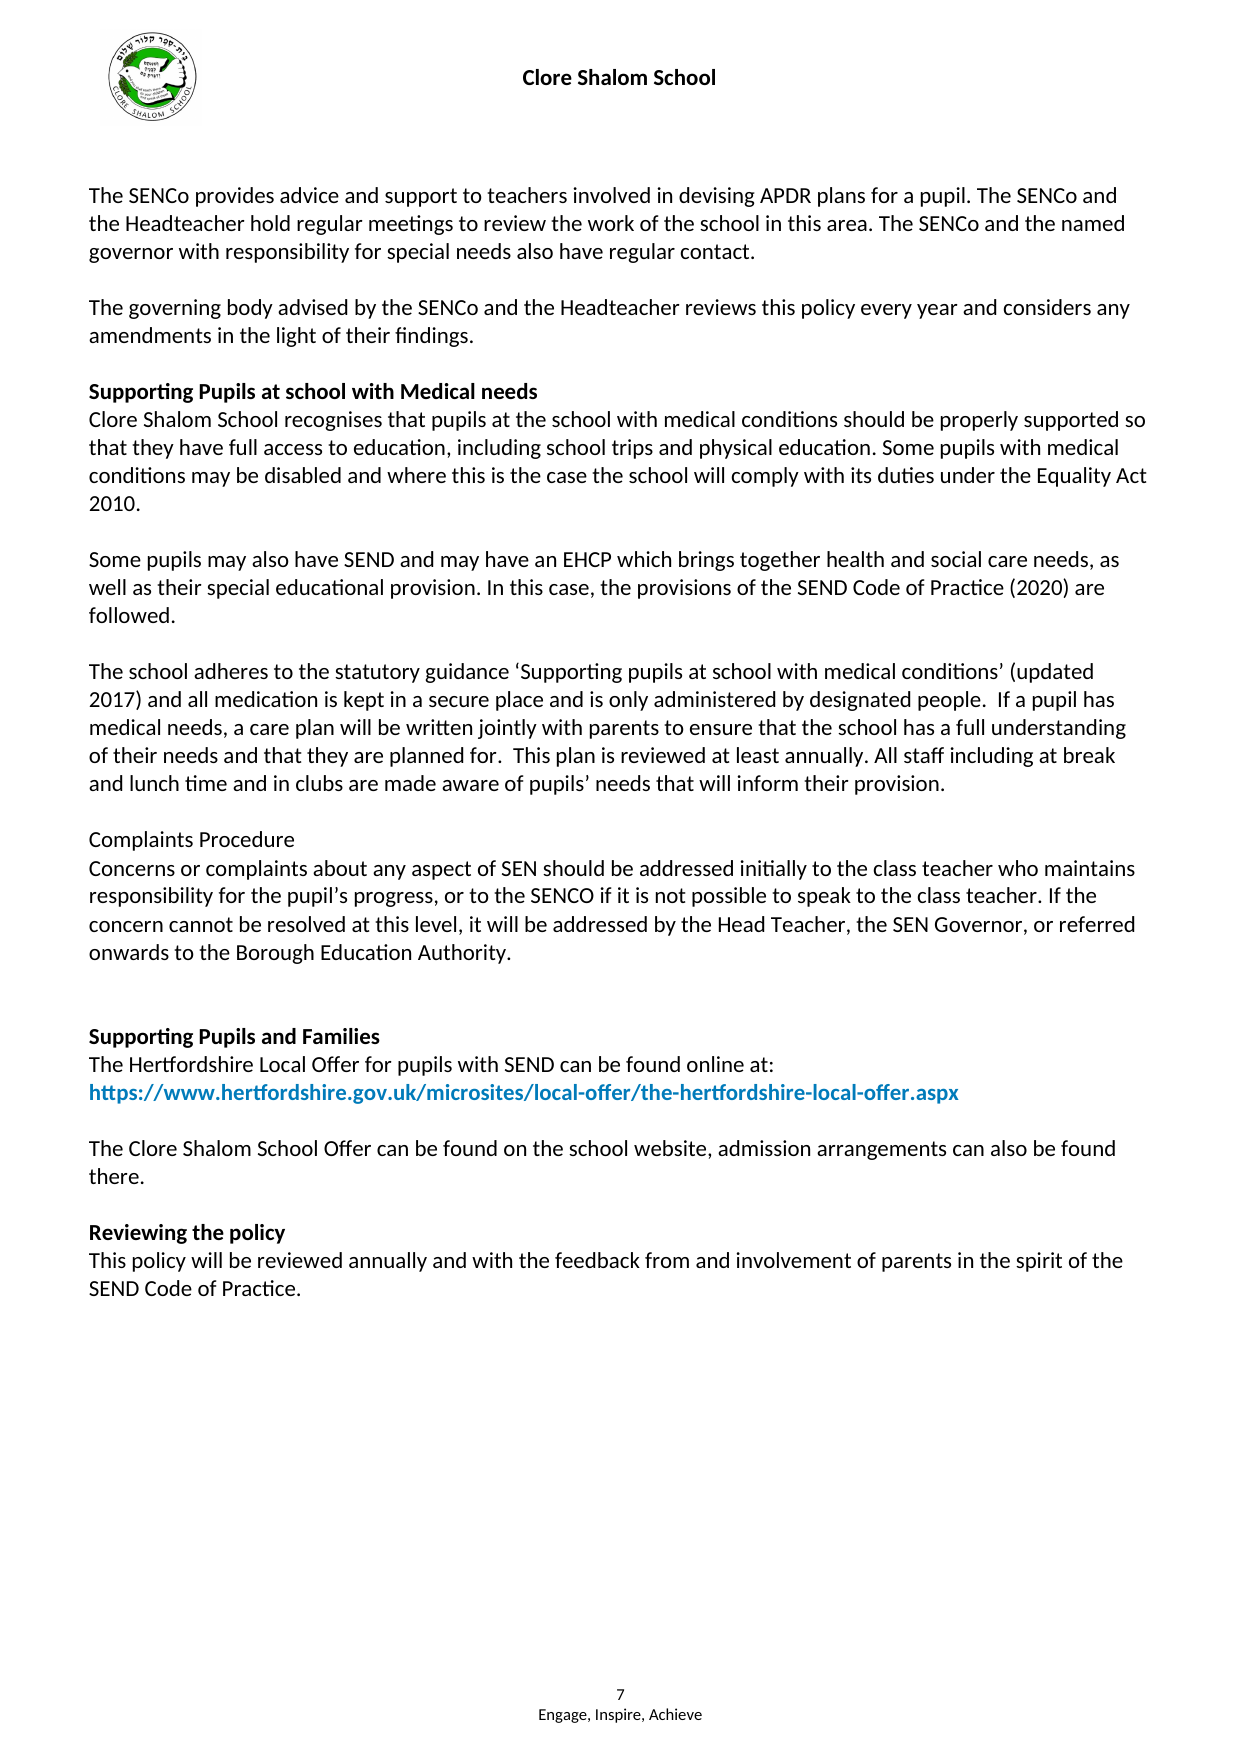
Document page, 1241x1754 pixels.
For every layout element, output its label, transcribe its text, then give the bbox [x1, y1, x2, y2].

picture [100, 29, 203, 126]
text The SENCo provides advice and support to teachers involved in devising APDR plans for a pupil. The SENCo and the Headteacher hold regular meetings to review the work of the school in this area. The SENCo and the named governor with responsibility for special needs also have regular contact. [89, 181, 1152, 265]
text Reviewing the policy [89, 1218, 1152, 1246]
text This policy will be reviewed annually and with the feedback from and involvement of parents in the spirit of the SEND Code of Practice. [89, 1246, 1152, 1302]
text The school adheres to the statutory guidance ‘Supporting pupils at school with medical conditions’ (updated 2017) and all medication is kept in a secure place and is only administered by designated people. If a pupil has medical needs, a care plan will be written jointly with parents to ensure that the school has a full understanding of their needs and that they are planned for. This plan is reviewed at least annually. All staff including at break and lunch time and in clubs are made aware of pupils’ needs that will inform their provision. [89, 657, 1152, 798]
text Concerns or complaints about any aspect of SEN should be addressed initially to the class teacher who maintains responsibility for the pupil’s progress, or to the SENCO if it is not possible to speak to the class teacher. If the concern cannot be resolved at this level, it will be addressed by the Head Teacher, the SEN Governor, or referred onwards to the Borough Education Authority. [89, 854, 1152, 966]
text The Clore Shalom School Offer can be found on the school website, admission arrangements can also be found there. [89, 1134, 1152, 1190]
text The Hertfordshire Local Offer for pupils with SEND can be found online at: https://www.hertfordshire.gov.uk/microsites/local-offer/the-hertfordshire-local-offer.aspx [89, 1050, 1152, 1106]
text Clore Shalom School recognises that pupils at the school with medical conditions should be properly supported so that they have full access to education, including school trips and physical education. Some pupils with medical conditions may be disabled and where this is the case the school will comply with its duties under the Equality Act 2010. [89, 405, 1152, 517]
text The governing body advised by the SENCo and the Headteacher reviews this policy every year and considers any amendments in the light of their findings. [89, 293, 1152, 349]
text Supporting Pupils at school with Medical needs [89, 377, 1152, 405]
text Complaints Procedure [89, 826, 1152, 854]
text Some pupils may also have SEND and may have an EHCP which brings together health and social care needs, as well as their special educational provision. In this case, the provisions of the SEND Code of Practice (2020) are followed. [89, 545, 1152, 629]
text Supporting Pupils and Families [89, 1022, 1152, 1050]
